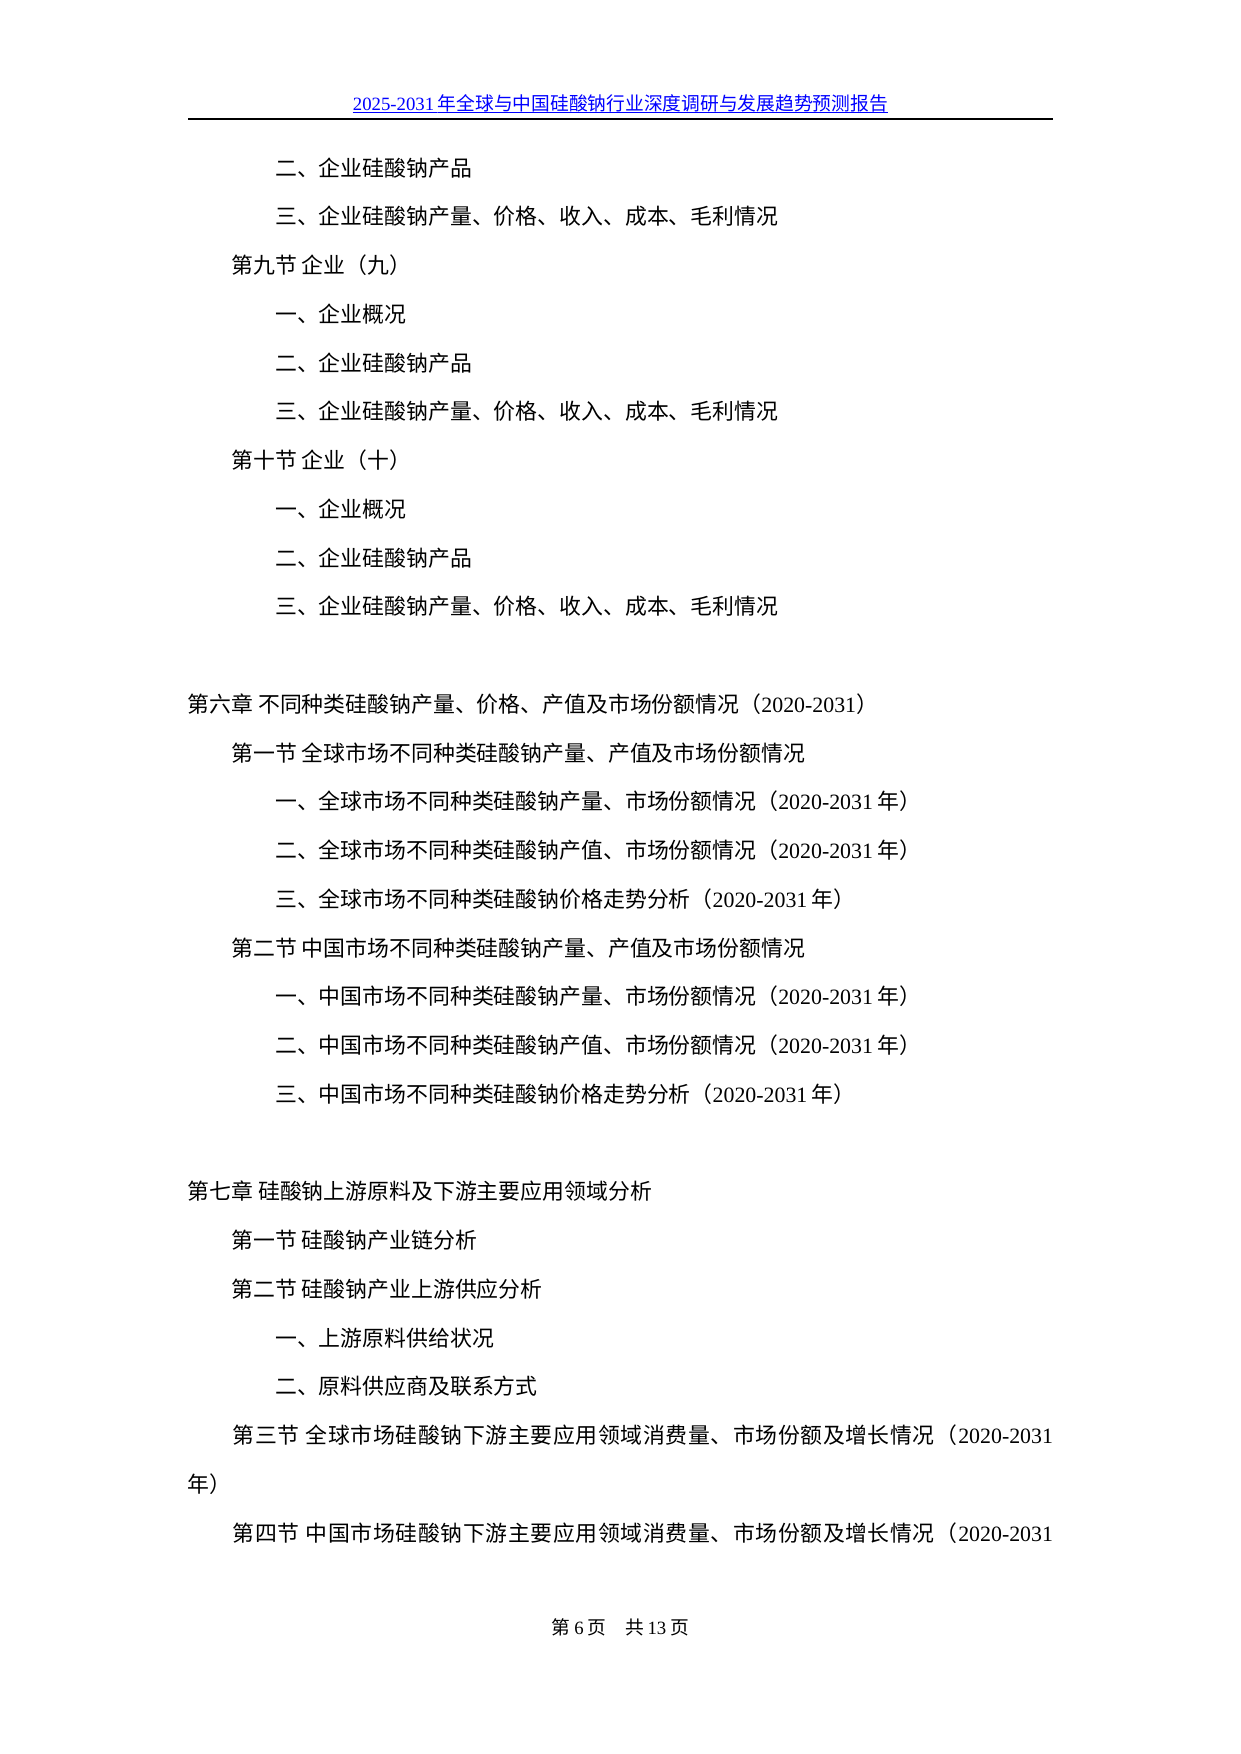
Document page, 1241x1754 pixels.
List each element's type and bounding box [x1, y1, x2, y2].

text [187, 150, 1053, 1548]
